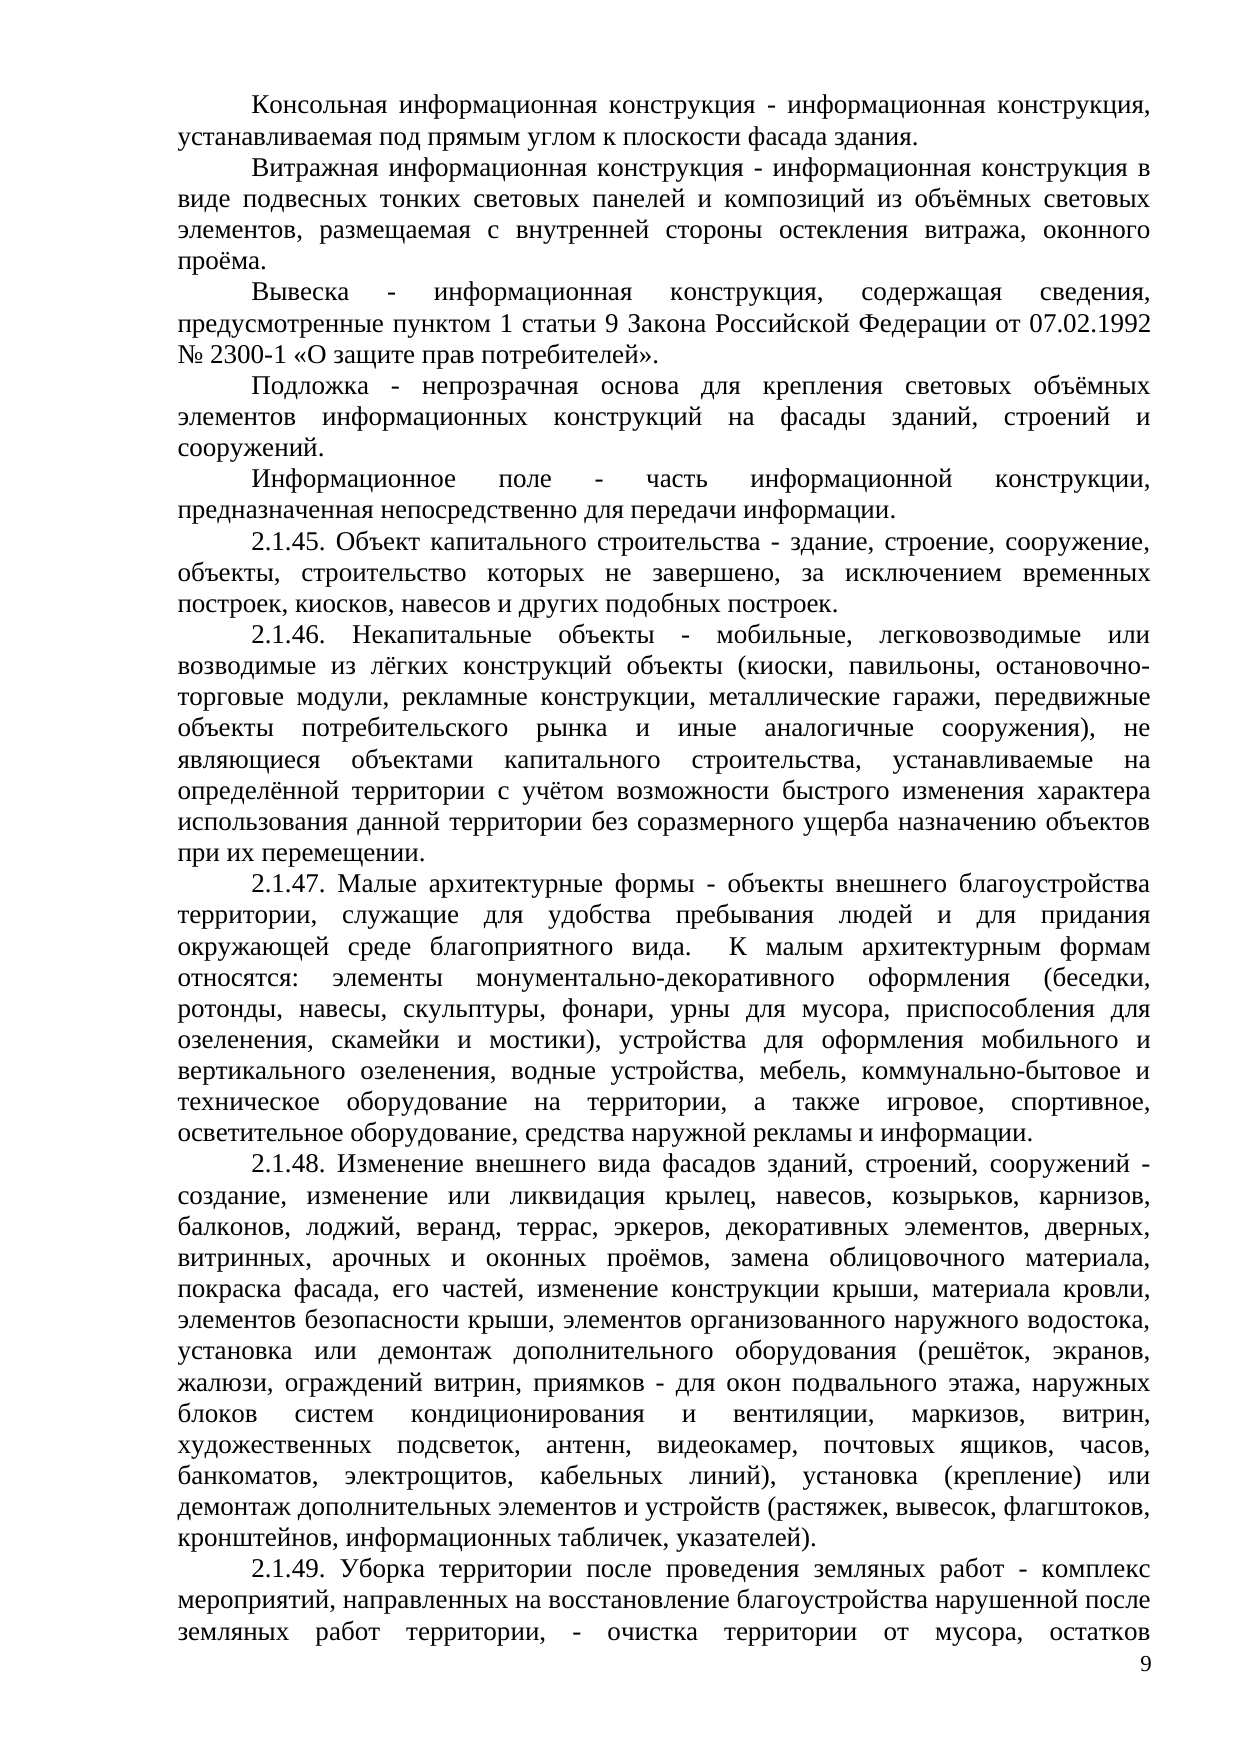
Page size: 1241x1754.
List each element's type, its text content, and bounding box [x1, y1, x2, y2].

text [177, 1552, 1152, 1646]
text Подложка - непрозрачная основа для крепления световых объёмных элементов информационных конструкций на фасады зданий, строений и сооружений. [177, 369, 1152, 462]
text 2.1.47. Малые архитектурные формы - объекты внешнего благоустройства территории, служащие для удобства пребывания людей и для придания окружающей среде благоприятного вида. К малым архитектурным формам относятся: элементы монументально-декоративного оформления (беседки, ротонды, навесы, скульптуры, фонари, урны для мусора, приспособления для озеленения, скамейки и мостики), устройства для оформления мобильного и вертикального озеленения, водные устройства, мебель, коммунально-бытовое и техническое оборудование на территории, а также игровое, спортивное, осветительное оборудование, средства наружной рекламы и информации. [177, 867, 1152, 1148]
text Вывеска - информационная конструкция, содержащая сведения, предусмотренные пунктом 1 статьи 9 Закона Российской Федерации от 07.02.1992 № 2300-1 «О защите прав потребителей». [177, 276, 1152, 369]
text Информационное поле - часть информационной конструкции, предназначенная непосредственно для передачи информации. [177, 462, 1152, 525]
text Витражная информационная конструкция - информационная конструкция в виде подвесных тонких световых панелей и композиций из объёмных световых элементов, размещаемая с внутренней стороны остекления витража, оконного проёма. [177, 151, 1152, 276]
text Консольная информационная конструкция - информационная конструкция, устанавливаемая под прямым углом к плоскости фасада здания. [177, 89, 1152, 151]
text 2.1.46. Некапитальные объекты - мобильные, легковозводимые или возводимые из лёгких конструкций объекты (киоски, павильоны, остановочно-торговые модули, рекламные конструкции, металлические гаражи, передвижные объекты потребительского рынка и иные аналогичные сооружения), не являющиеся объектами капитального строительства, устанавливаемые на определённой территории с учётом возможности быстрого изменения характера использования данной территории без соразмерного ущерба назначению объектов при их перемещении. [177, 618, 1152, 867]
text 2.1.45. Объект капитального строительства - здание, строение, сооружение, объекты, строительство которых не завершено, за исключением временных построек, киосков, навесов и других подобных построек. [177, 525, 1152, 618]
text 2.1.48. Изменение внешнего вида фасадов зданий, строений, сооружений - создание, изменение или ликвидация крылец, навесов, козырьков, карнизов, балконов, лоджий, веранд, террас, эркеров, декоративных элементов, дверных, витринных, арочных и оконных проёмов, замена облицовочного материала, покраска фасада, его частей, изменение конструкции крыши, материала кровли, элементов безопасности крыши, элементов организованного наружного водостока, установка или демонтаж дополнительного оборудования (решёток, экранов, жалюзи, ограждений витрин, приямков - для окон подвального этажа, наружных блоков систем кондиционирования и вентиляции, маркизов, витрин, художественных подсветок, антенн, видеокамер, почтовых ящиков, часов, банкоматов, электрощитов, кабельных линий), установка (крепление) или демонтаж дополнительных элементов и устройств (растяжек, вывесок, флагштоков, кронштейнов, информационных табличек, указателей). [177, 1148, 1152, 1552]
